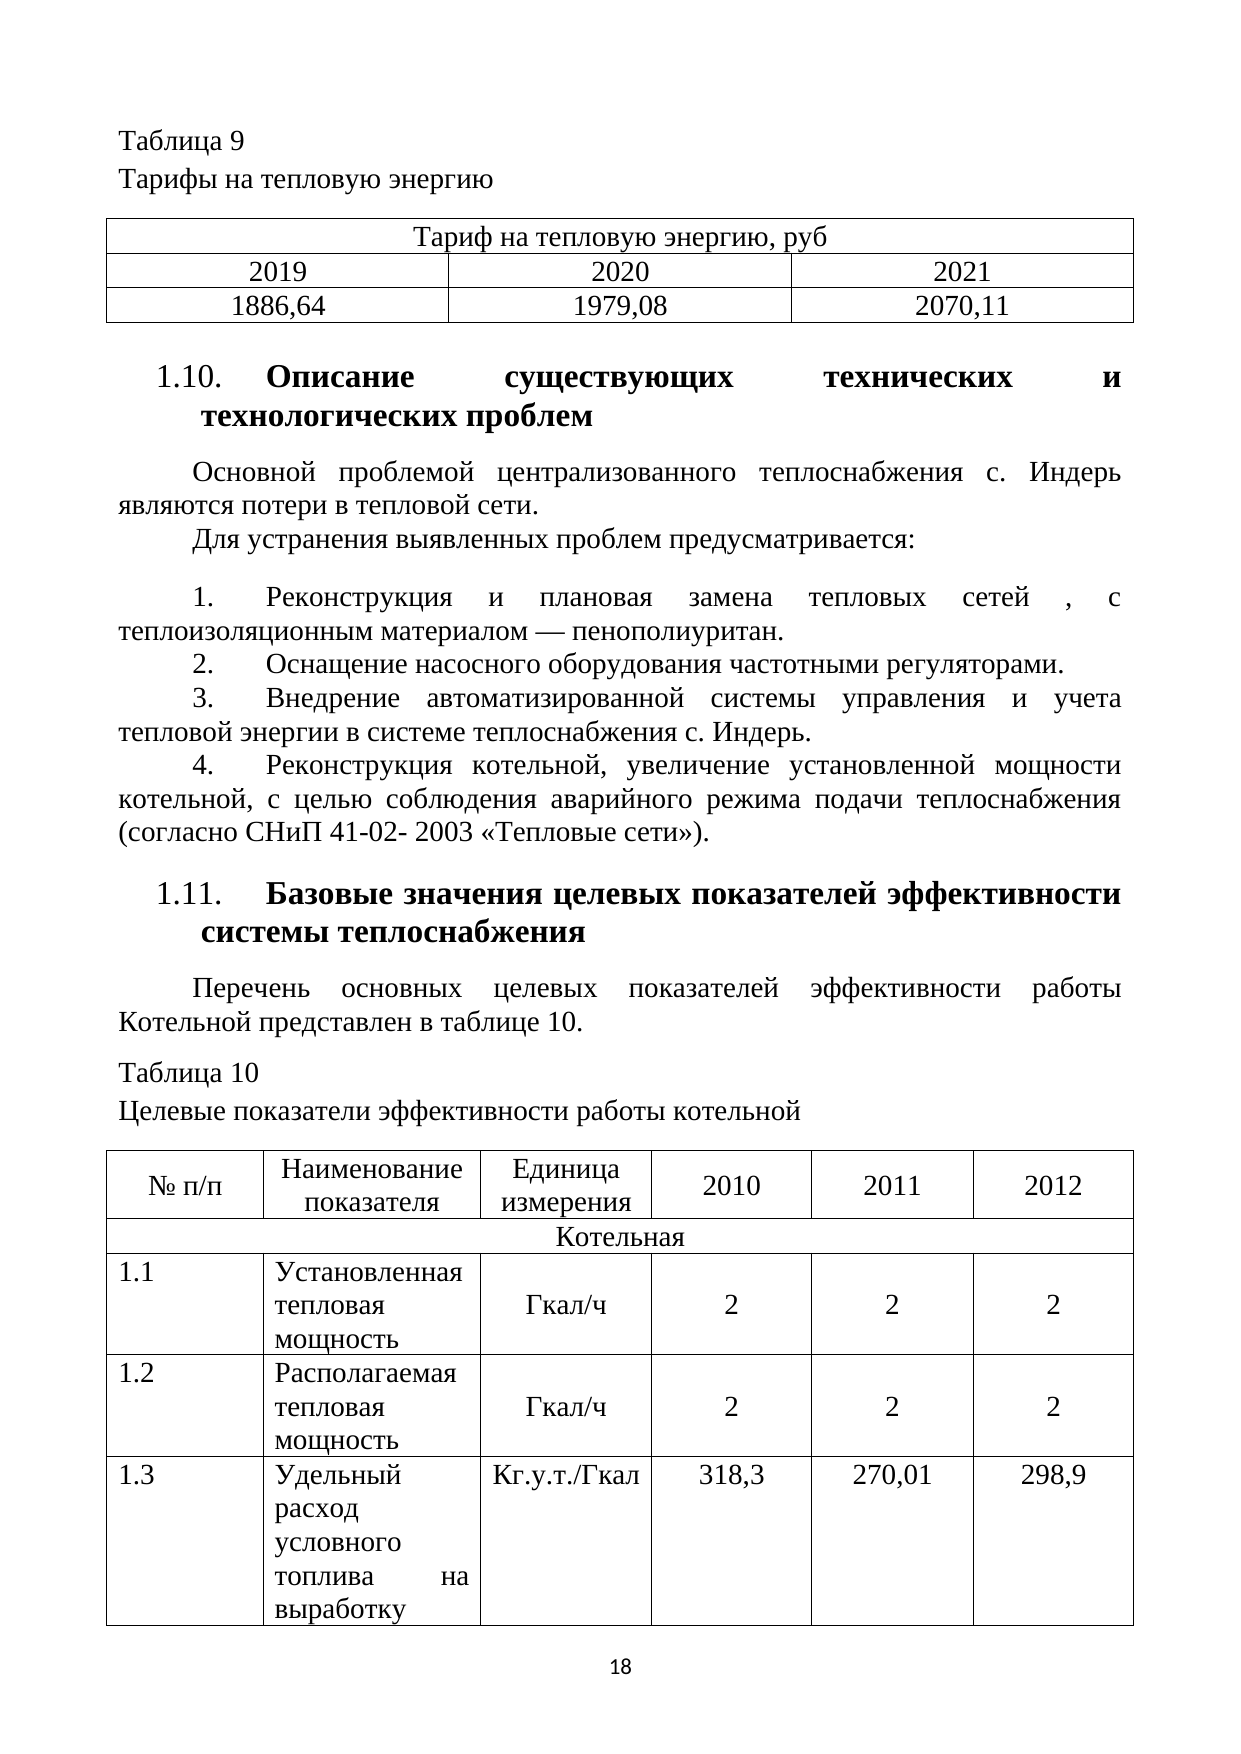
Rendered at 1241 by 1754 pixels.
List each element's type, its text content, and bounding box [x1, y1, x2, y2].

table_cell Располагаемая тепловая мощность [264, 1355, 480, 1456]
table_cell 2 [974, 1355, 1133, 1456]
table_cell 1979,08 [449, 288, 791, 322]
table_cell 1.1 [107, 1254, 263, 1354]
text Описание существующих технических и технологических проблем [156, 356, 1122, 433]
table_header Наименование показателя [264, 1151, 480, 1218]
table_cell 1.2 [107, 1355, 263, 1456]
table_header 2011 [812, 1151, 973, 1218]
table_cell 2 [812, 1254, 973, 1354]
table_header 2012 [974, 1151, 1133, 1218]
text Базовые значения целевых показателей эффективности системы теплоснабжения [156, 873, 1122, 949]
text Таблица 9 [118, 131, 1122, 156]
table_cell 1.3 [107, 1457, 263, 1625]
list Реконструкция котельной, увеличение установленной мощности котельной, с целью соблюдения аварийного режима подачи теплоснабжения (согласно СНиП 41-02- 2003 «Тепловые сети»). [118, 747, 1122, 848]
text Перечень основных целевых показателей эффективности работы Котельной представлен в таблице 10. [118, 970, 1122, 1037]
table_cell 2 [974, 1254, 1133, 1354]
table_header Единица измерения [481, 1151, 651, 1218]
table_cell 2019 [107, 254, 448, 287]
text Тарифы на тепловую энергию [190, 168, 1122, 193]
table_cell 270,01 [812, 1457, 973, 1625]
table_cell 1886,64 [107, 288, 448, 322]
text Целевые показатели эффективности работы котельной [420, 1100, 1122, 1125]
table_cell 318,3 [652, 1457, 811, 1625]
text Целевые показатели эффективности работы котельной [118, 1100, 398, 1125]
table_cell Гкал/ч [481, 1254, 651, 1354]
table_cell Кг.у.т./Гкал [481, 1457, 651, 1625]
text Основной проблемой централизованного теплоснабжения с. Индерь являются потери в тепловой сети. [118, 454, 1122, 521]
text Для устранения выявленных проблем предусматривается: [118, 521, 1122, 554]
list Внедрение автоматизированной системы управления и учета тепловой энергии в системе теплоснабжения с. Индерь. [118, 680, 1122, 747]
table_cell Установленная тепловая мощность [264, 1254, 480, 1354]
table_cell 2020 [449, 254, 791, 287]
table_cell 2 [652, 1355, 811, 1456]
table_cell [264, 1457, 480, 1625]
table_header 2010 [652, 1151, 811, 1218]
table_cell Гкал/ч [481, 1355, 651, 1456]
table_cell Котельная [107, 1219, 1133, 1253]
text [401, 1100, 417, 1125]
text Таблица 10 [118, 1062, 1122, 1087]
table_cell 2 [652, 1254, 811, 1354]
list Оснащение насосного оборудования частотными регуляторами. [118, 647, 1122, 680]
table_cell 2 [812, 1355, 973, 1456]
table_header № п/п [107, 1151, 263, 1218]
table_cell 2070,11 [792, 288, 1133, 322]
text Тарифы на тепловую энергию [118, 168, 187, 193]
table_header Тариф на тепловую энергию, руб [107, 219, 1133, 253]
table_cell 298,9 [974, 1457, 1133, 1625]
list Реконструкция и плановая замена тепловых сетей , с теплоизоляционным материалом — пенополиуритан. [118, 579, 1122, 647]
table_cell 2021 [792, 254, 1133, 287]
